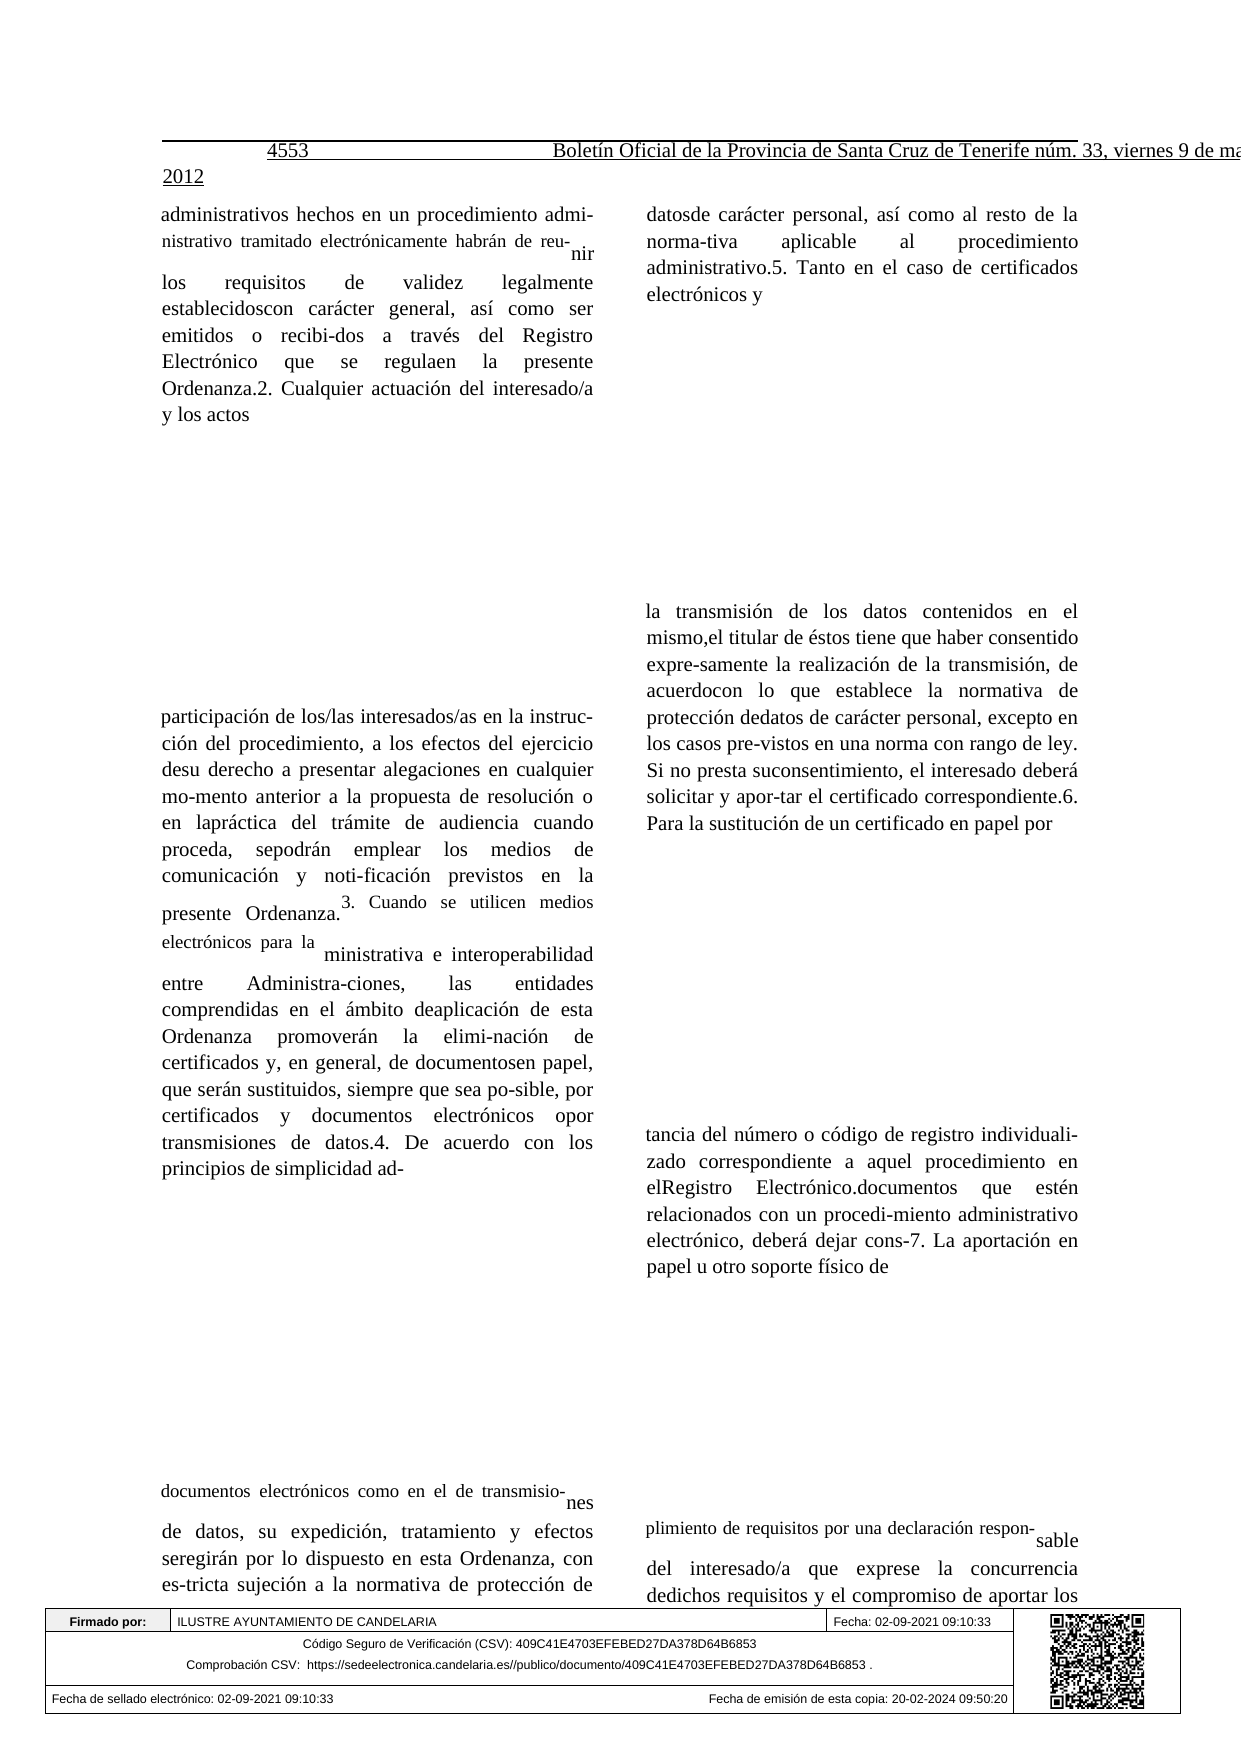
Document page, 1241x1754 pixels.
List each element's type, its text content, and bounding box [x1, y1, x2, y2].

text documentos electrónicos como en el de transmisio-nes de datos, su expedición, tratamiento y efectos seregirán por lo dispuesto en esta Ordenanza, con es-tricta sujeción a la normativa de protección de datosde carácter personal, así como al resto de la norma-tiva aplicable al procedimiento administrativo.5. Tanto en el caso de certificados electrónicos y [161, 1480, 594, 1596]
text documentos electrónicos como en el de transmisio-nes de datos, su expedición, tratamiento y efectos seregirán por lo dispuesto en esta Ordenanza, con es-tricta sujeción a la normativa de protección de datosde carácter personal, así como al resto de la norma-tiva aplicable al procedimiento administrativo.5. Tanto en el caso de certificados electrónicos y [645, 202, 1079, 306]
text participación de los/las interesados/as en la instruc-ción del procedimiento, a los efectos del ejercicio desu derecho a presentar alegaciones en cualquier mo-mento anterior a la propuesta de resolución o en lapráctica del trámite de audiencia cuando proceda, sepodrán emplear los medios de comunicación y noti-ficación previstos en la presente Ordenanza.3. Cuando se utilicen medios electrónicos para la ministrativa e interoperabilidad entre Administra-ciones, las entidades comprendidas en el ámbito deaplicación de esta Ordenanza promoverán la elimi-nación de certificados y, en general, de documentosen papel, que serán sustituidos, siempre que sea po-sible, por certificados y documentos electrónicos opor transmisiones de datos.4. De acuerdo con los principios de simplicidad ad- [161, 704, 594, 1180]
picture [1050, 1614, 1145, 1709]
text tancia del número o código de registro individuali-zado correspondiente a aquel procedimiento en elRegistro Electrónico.documentos que estén relacionados con un procedi-miento administrativo electrónico, deberá dejar cons-7. La aportación en papel u otro soporte físico de [645, 1122, 1079, 1278]
text la transmisión de los datos contenidos en el mismo,el titular de éstos tiene que haber consentido expre-samente la realización de la transmisión, de acuerdocon lo que establece la normativa de protección dedatos de carácter personal, excepto en los casos pre-vistos en una norma con rango de ley. Si no presta suconsentimiento, el interesado deberá solicitar y apor-tar el certificado correspondiente.6. Para la sustitución de un certificado en papel por [645, 599, 1079, 834]
text administrativos hechos en un procedimiento admi-nistrativo tramitado electrónicamente habrán de reu-nir los requisitos de validez legalmente establecidoscon carácter general, así como ser emitidos o recibi-dos a través del Registro Electrónico que se regulaen la presente Ordenanza.2. Cualquier actuación del interesado/a y los actos [161, 202, 594, 426]
